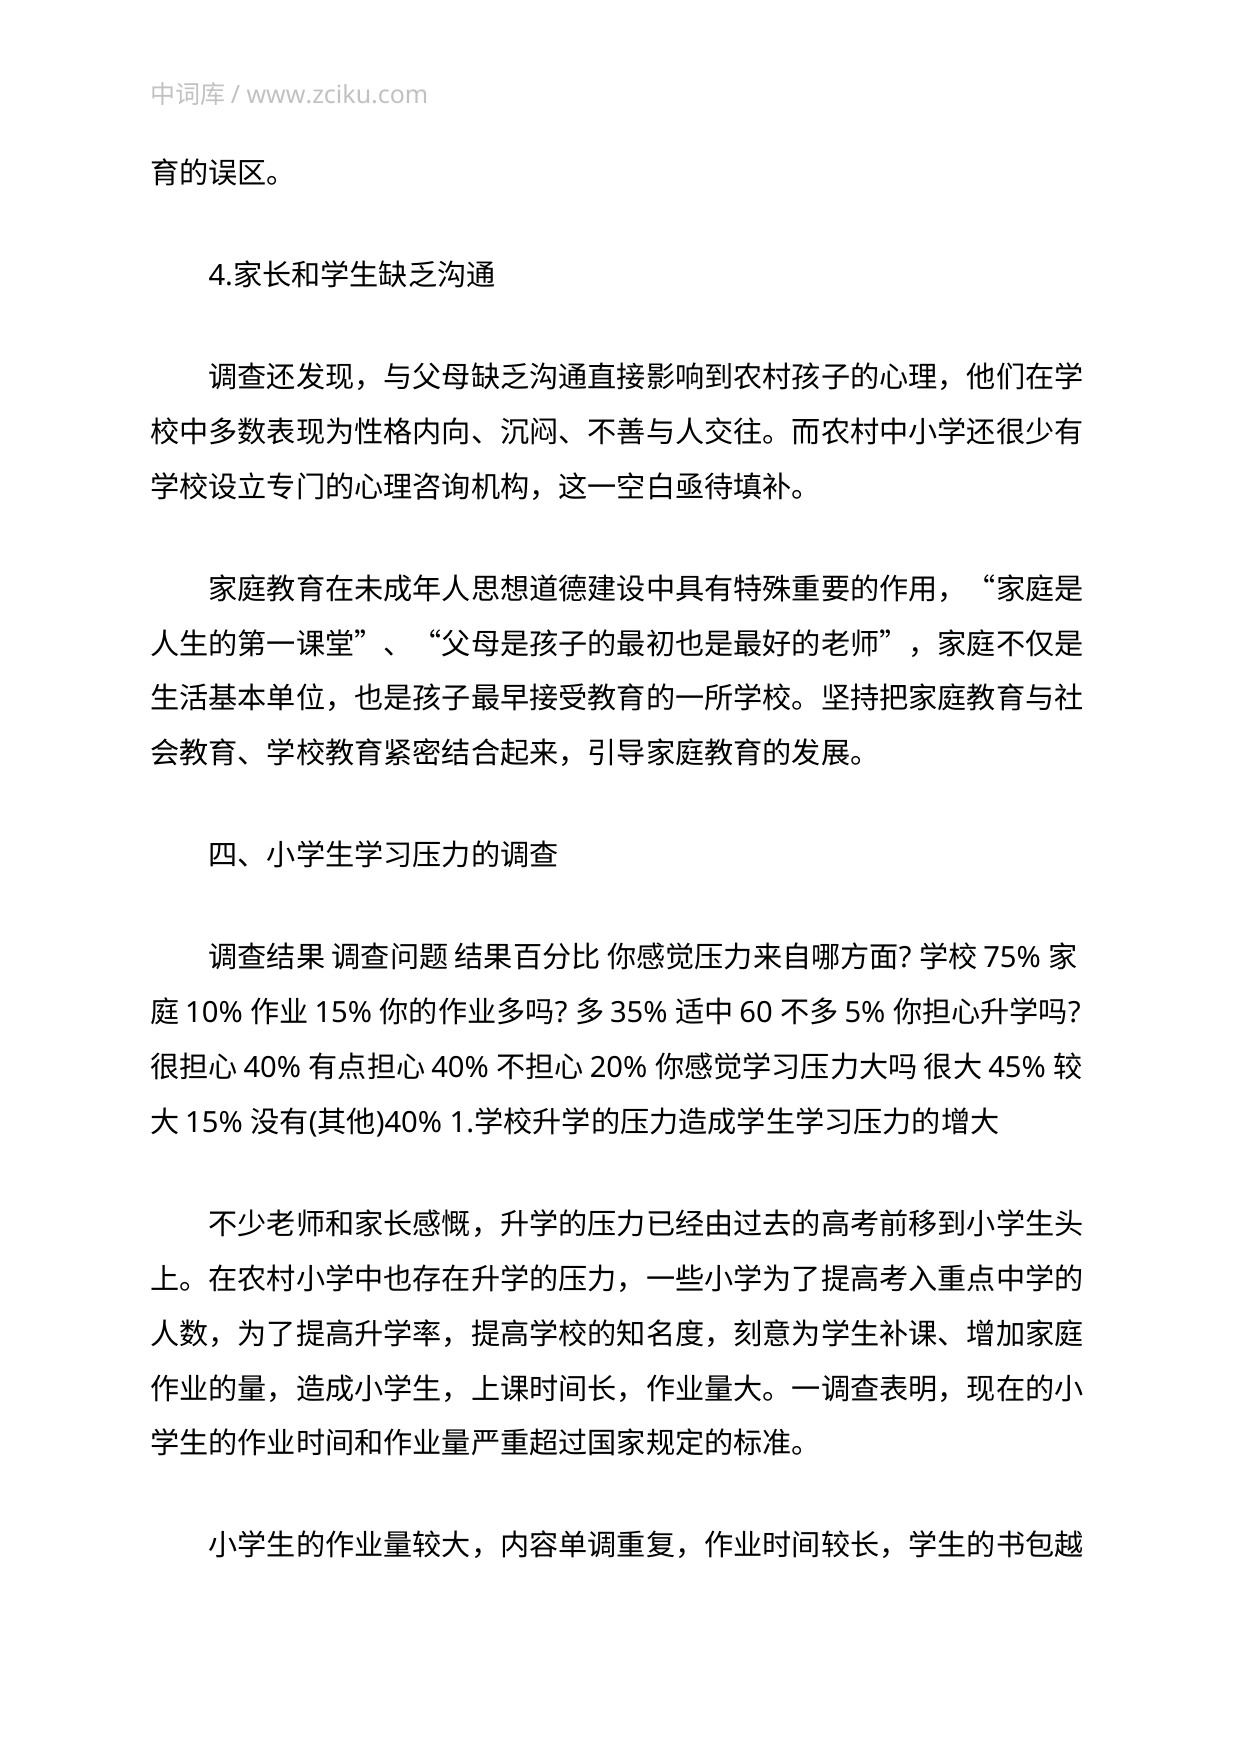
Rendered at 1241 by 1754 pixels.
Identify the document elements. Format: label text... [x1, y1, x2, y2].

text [150, 150, 1090, 192]
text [150, 1522, 1090, 1564]
text 不少老师和家长感慨，升学的压力已经由过去的高考前移到小学生头上。在农村小学中也存在升学的压力，一些小学为了提高考入重点中学的人数，为了提高升学率，提高学校的知名度，刻意为学生补课、增加家庭作业的量，造成小学生，上课时间长，作业量大。一调查表明，现在的小学生的作业时间和作业量严重超过国家规定的标准。 [150, 1201, 1090, 1462]
text 4.家长和学生缺乏沟通 [150, 252, 1090, 294]
text 调查还发现，与父母缺乏沟通直接影响到农村孩子的心理，他们在学校中多数表现为性格内向、沉闷、不善与人交往。而农村中小学还很少有学校设立专门的心理咨询机构，这一空白亟待填补。 [150, 354, 1090, 506]
text 调查结果 调查问题 结果百分比 你感觉压力来自哪方面? 学校75% 家庭10% 作业15% 你的作业多吗? 多35% 适中60 不多5% 你担心升学吗? 很担心40% 有点担心40% 不担心20% 你感觉学习压力大吗 很大45% 较大15% 没有(其他)40% 1.学校升学的压力造成学生学习压力的增大 [150, 933, 1090, 1141]
text 家庭教育在未成年人思想道德建设中具有特殊重要的作用，“家庭是人生的第一课堂”、“父母是孩子的最初也是最好的老师”，家庭不仅是生活基本单位，也是孩子最早接受教育的一所学校。坚持把家庭教育与社会教育、学校教育紧密结合起来，引导家庭教育的发展。 [150, 565, 1090, 772]
text 四、小学生学习压力的调查 [150, 832, 1090, 874]
